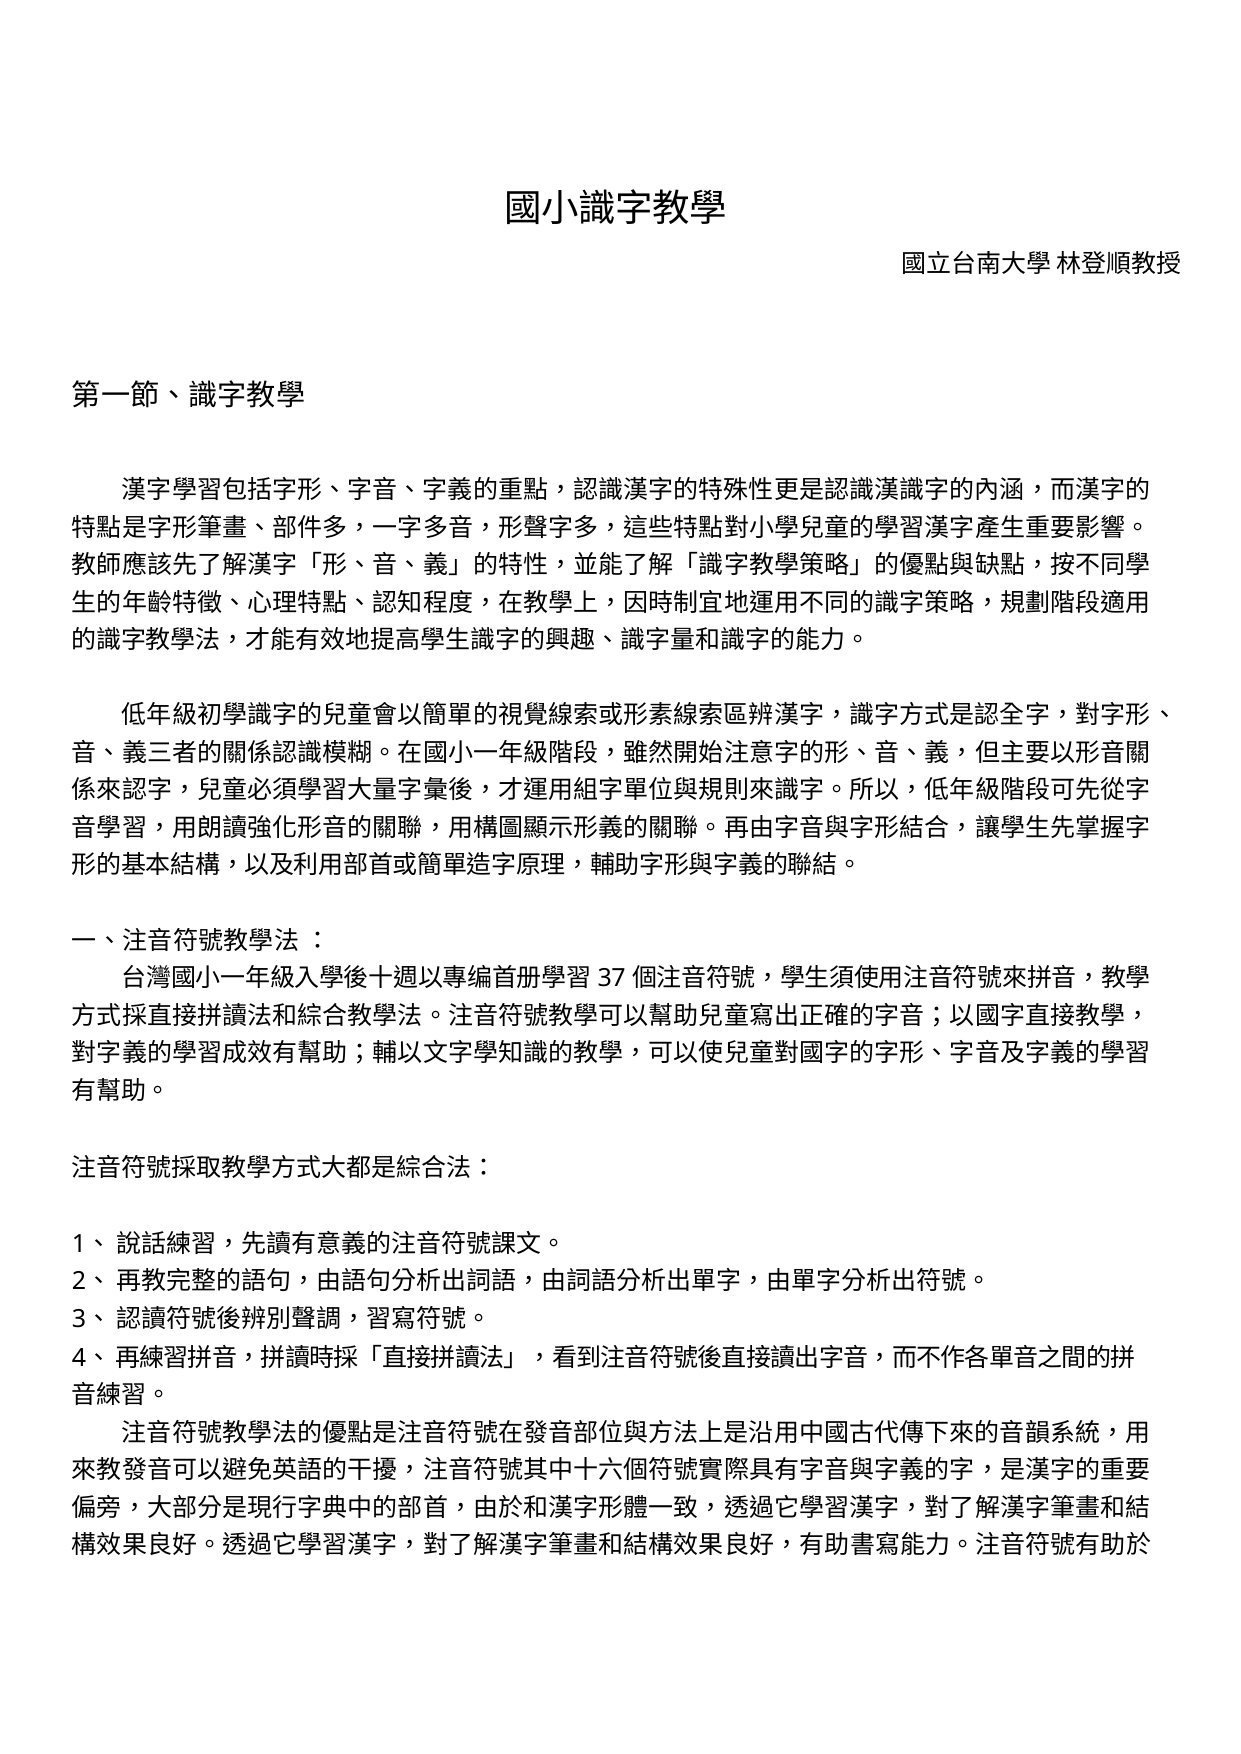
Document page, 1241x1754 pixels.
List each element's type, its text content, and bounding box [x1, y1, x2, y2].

text 4、 再練習拼音，拼讀時採「直接拼讀法」，看到注音符號後直接讀出字音，而不作各單音之間的拼音練習。 [72, 1337, 1152, 1412]
text 第一節、識字教學 [72, 355, 1181, 430]
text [72, 1412, 1152, 1562]
text 1、 說話練習，先讀有意義的注音符號課文。 [72, 1222, 1152, 1260]
text 漢字學習包括字形、字音、字義的重點，認識漢字的特殊性更是認識漢識字的內涵，而漢字的特點是字形筆畫、部件多，一字多音，形聲字多，這些特點對小學兒童的學習漢字產生重要影響。教師應該先了解漢字「形、音、義」的特性，並能了解「識字教學策略」的優點與缺點，按不同學生的年齡特徵、心理特點、認知程度，在教學上，因時制宜地運用不同的識字策略，規劃階段適用的識字教學法，才能有效地提高學生識字的興趣、識字量和識字的能力。 [72, 469, 1152, 656]
text 注音符號採取教學方式大都是綜合法： [72, 1146, 1152, 1184]
text 國立台南大學 林登順教授 [200, 243, 1181, 280]
text 低年級初學識字的兒童會以簡單的視覺線索或形素線索區辨漢字，識字方式是認全字，對字形、音、義三者的關係認識模糊。在國小一年級階段，雖然開始注意字的形、音、義，但主要以形音關係來認字，兒童必須學習大量字彙後，才運用組字單位與規則來識字。所以，低年級階段可先從字音學習，用朗讀強化形音的關聯，用構圖顯示形義的關聯。再由字音與字形結合，讓學生先掌握字形的基本結構，以及利用部首或簡單造字原理，輔助字形與字義的聯結。 [72, 694, 1152, 882]
text 國小識字教學 [504, 167, 1185, 242]
text 3、 認讀符號後辨別聲調，習寫符號。 [72, 1297, 1152, 1335]
text 2、 再教完整的語句，由語句分析出詞語，由詞語分析出單字，由單字分析出符號。 [72, 1260, 1152, 1297]
text 台灣國小一年級入學後十週以專编首册學習 37 個注音符號，學生須使用注音符號來拼音，教學方式採直接拼讀法和綜合教學法。注音符號教學可以幫助兒童寫出正確的字音；以國字直接教學，對字義的學習成效有幫助；輔以文字學知識的教學，可以使兒童對國字的字形、字音及字義的學習有幫助。 [72, 957, 1152, 1107]
text 一、注音符號教學法 ： [72, 919, 1152, 957]
